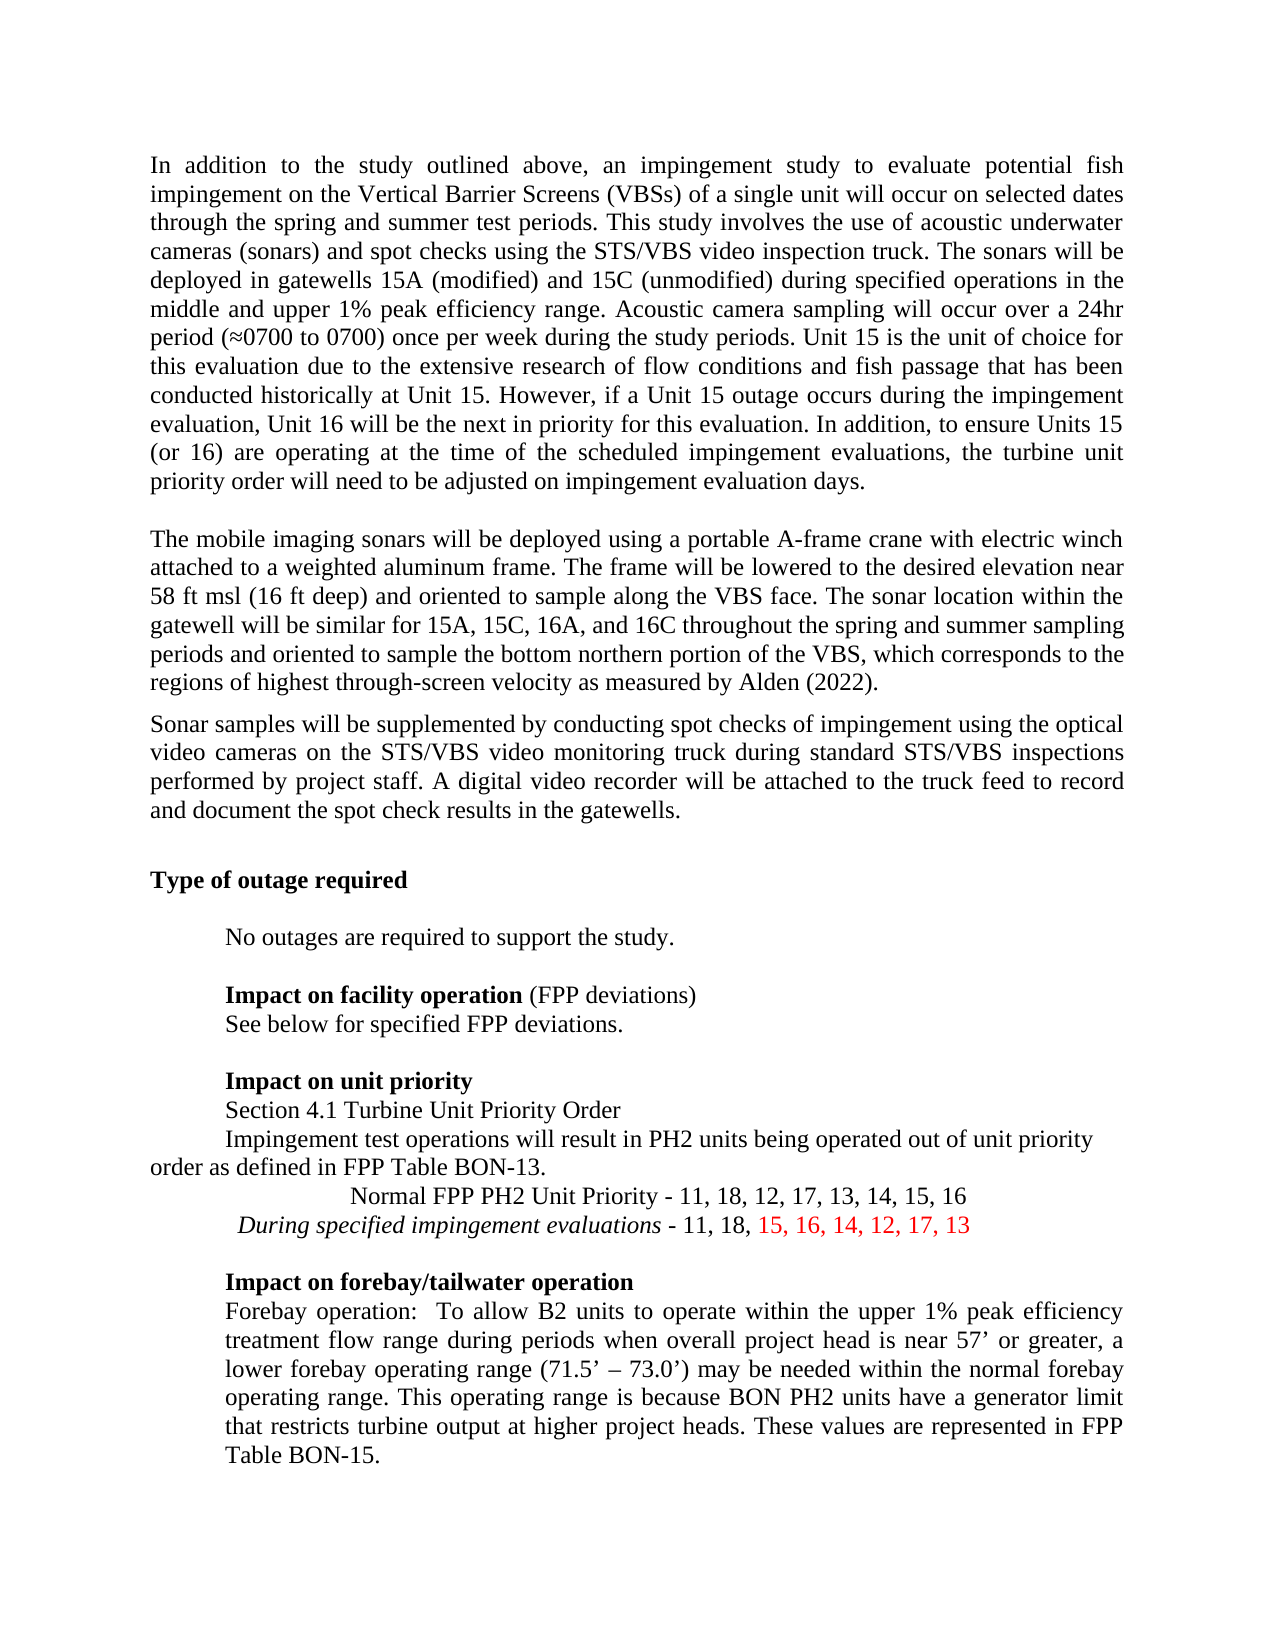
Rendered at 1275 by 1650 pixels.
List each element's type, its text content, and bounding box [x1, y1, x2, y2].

text The mobile imaging sonars will be deployed using a portable A-frame crane with electric winch attached to a weighted aluminum frame. The frame will be lowered to the desired elevation near 58 ft msl (16 ft deep) and oriented to sample along the VBS face. The sonar location within the gatewell will be similar for 15A, 15C, 16A, and 16C throughout the spring and summer sampling periods and oriented to sample the bottom northern portion of the VBS, which corresponds to the regions of highest through-screen velocity as measured by Alden (2022). [150, 524, 1125, 696]
text No outages are required to support the study. [150, 922, 1125, 951]
text Impact on unit priority [150, 1066, 1125, 1095]
text Impingement test operations will result in PH2 units being operated out of unit priority order as defined in FPP Table BON-13. [150, 1124, 1125, 1181]
text Normal FPP PH2 Unit Priority - 11, 18, 12, 17, 13, 14, 15, 16 [300, 1181, 1125, 1210]
text During specified impingement evaluations - 11, 18, 15, 16, 14, 12, 17, 13 [225, 1210, 1125, 1239]
text Sonar samples will be supplemented by conducting spot checks of impingement using the optical video cameras on the STS/VBS video monitoring truck during standard STS/VBS inspections performed by project staff. A digital video recorder will be attached to the truck feed to record and document the spot check results in the gatewells. [150, 709, 1125, 824]
text In addition to the study outlined above, an impingement study to evaluate potential fish impingement on the Vertical Barrier Screens (VBSs) of a single unit will occur on selected dates through the spring and summer test periods. This study involves the use of acoustic underwater cameras (sonars) and spot checks using the STS/VBS video inspection truck. The sonars will be deployed in gatewells 15A (modified) and 15C (unmodified) during specified operations in the middle and upper 1% peak efficiency range. Acoustic camera sampling will occur over a 24hr period (≈0700 to 0700) once per week during the study periods. Unit 15 is the unit of choice for this evaluation due to the extensive research of flow conditions and fish passage that has been conducted historically at Unit 15. However, if a Unit 15 outage occurs during the impingement evaluation, Unit 16 will be the next in priority for this evaluation. In addition, to ensure Units 15 (or 16) are operating at the time of the scheduled impingement evaluations, the turbine unit priority order will need to be adjusted on impingement evaluation days. [150, 150, 1125, 495]
text Impact on facility operation (FPP deviations) [150, 980, 1125, 1009]
text Section 4.1 Turbine Unit Priority Order [150, 1095, 1125, 1124]
text Impact on forebay/tailwater operation [150, 1267, 1125, 1296]
text Forebay operation: To allow B2 units to operate within the upper 1% peak efficiency treatment flow range during periods when overall project head is near 57’ or greater, a lower forebay operating range (71.5’ – 73.0’) may be needed within the normal forebay operating range. This operating range is because BON PH2 units have a generator limit that restricts turbine output at higher project heads. These values are represented in FPP Table BON-15. [225, 1296, 1125, 1469]
text Type of outage required [150, 865, 1125, 894]
text See below for specified FPP deviations. [150, 1009, 1125, 1037]
